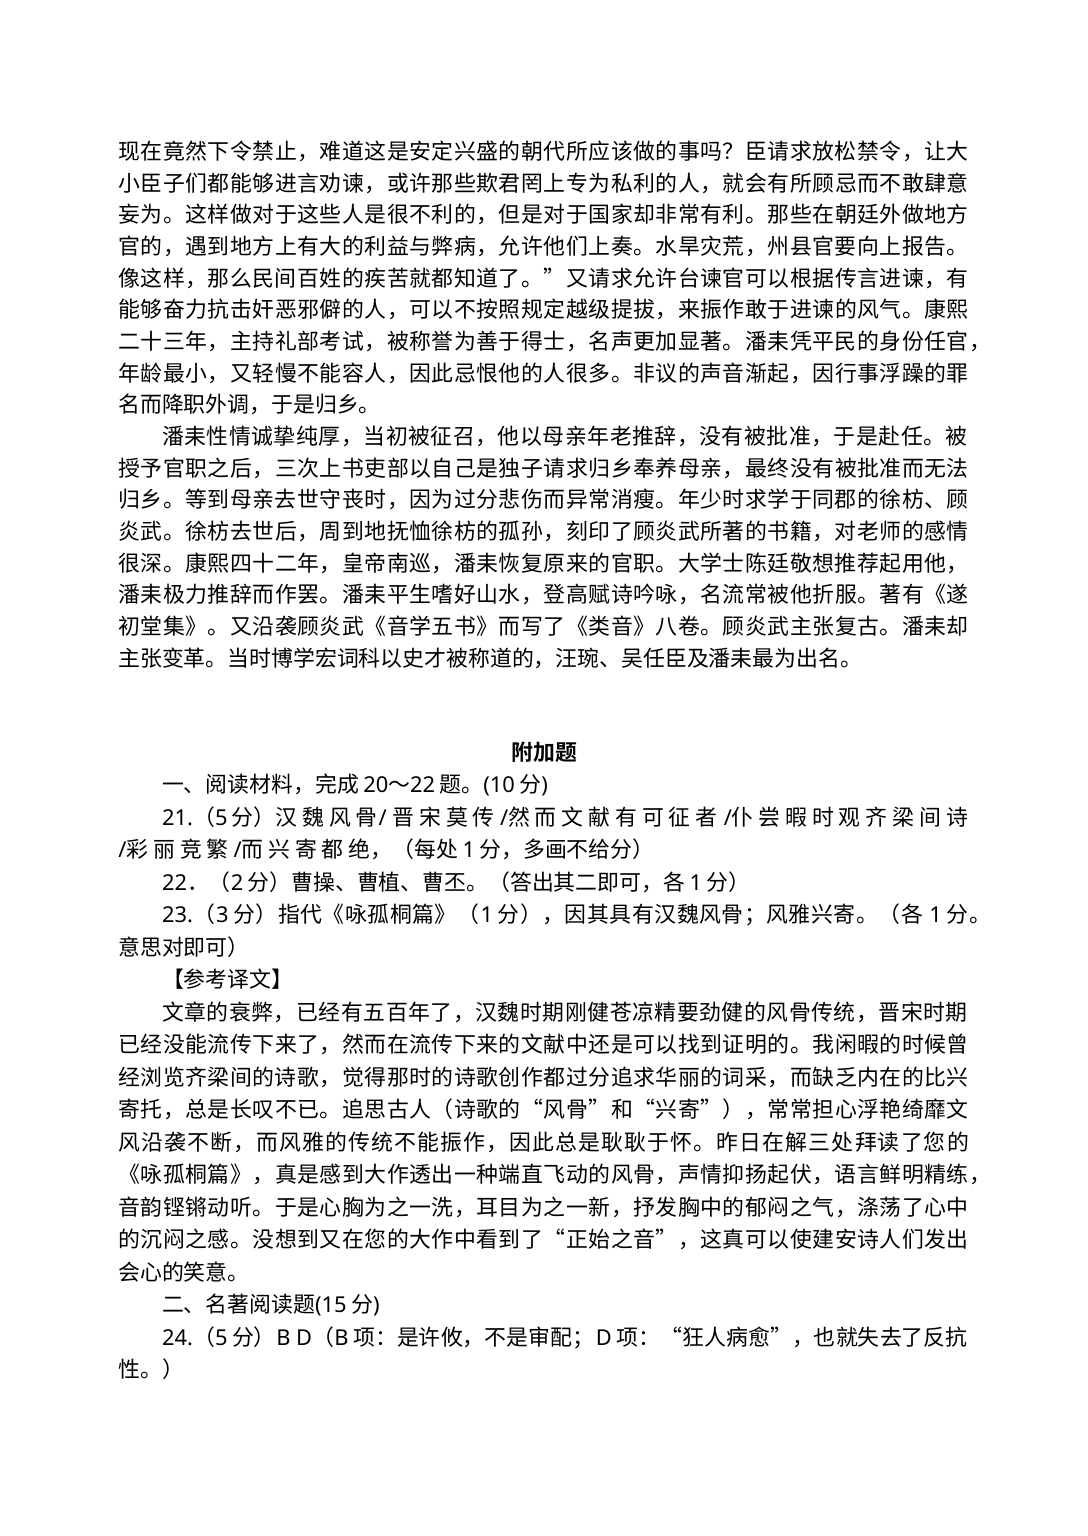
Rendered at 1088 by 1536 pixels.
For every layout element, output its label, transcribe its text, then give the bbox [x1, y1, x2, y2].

text 23.（3分）指代《咏孤桐篇》（1分），因其具有汉魏风骨；风雅兴寄。（各1分。意思对即可） [118, 897, 969, 962]
text 22．（2分）曹操、曹植、曹丕。（答出其二即可，各1分） [118, 864, 969, 897]
text 二、名著阅读题(15分) [118, 1287, 969, 1319]
text 一、阅读材料，完成20～22题。(10分) [118, 767, 969, 799]
text 文章的衰弊，已经有五百年了，汉魏时期刚健苍凉精要劲健的风骨传统，晋宋时期已经没能流传下来了，然而在流传下来的文献中还是可以找到证明的。我闲暇的时候曾经浏览齐梁间的诗歌，觉得那时的诗歌创作都过分追求华丽的词采，而缺乏内在的比兴寄托，总是长叹不已。追思古人（诗歌的“风骨”和“兴寄”），常常担心浮艳绮靡文风沿袭不断，而风雅的传统不能振作，因此总是耿耿于怀。昨日在解三处拜读了您的《咏孤桐篇》，真是感到大作透出一种端直飞动的风骨，声情抑扬起伏，语言鲜明精练，音韵铿锵动听。于是心胸为之一洗，耳目为之一新，抒发胸中的郁闷之气，涤荡了心中的沉闷之感。没想到又在您的大作中看到了“正始之音”，这真可以使建安诗人们发出会心的笑意。 [118, 994, 969, 1287]
text 21.（5分）汉 魏 风 骨/ 晋 宋 莫 传 /然 而 文 献 有 可 征 者 /仆 尝 暇 时 观 齐 梁 间 诗 /彩 丽 竞 繁 /而 兴 寄 都 绝，（每处1分，多画不给分） [118, 799, 969, 864]
text 潘耒性情诚挚纯厚，当初被征召，他以母亲年老推辞，没有被批准，于是赴任。被授予官职之后，三次上书吏部以自己是独子请求归乡奉养母亲，最终没有被批准而无法归乡。等到母亲去世守丧时，因为过分悲伤而异常消瘦。年少时求学于同郡的徐枋、顾炎武。徐枋去世后，周到地抚恤徐枋的孤孙，刻印了顾炎武所著的书籍，对老师的感情很深。康熙四十二年，皇帝南巡，潘耒恢复原来的官职。大学士陈廷敬想推荐起用他，潘耒极力推辞而作罢。潘耒平生嗜好山水，登高赋诗吟咏，名流常被他折服。著有《遂初堂集》。又沿袭顾炎武《音学五书》而写了《类音》八卷。顾炎武主张复古。潘耒却主张变革。当时博学宏词科以史才被称道的，汪琬、吴任臣及潘耒最为出名。 [118, 419, 969, 672]
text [118, 134, 969, 419]
text 24.（5分）B D（B项：是许攸，不是审配；D项：“狂人病愈”，也就失去了反抗性。） [118, 1319, 969, 1384]
text 【参考译文】 [118, 962, 969, 994]
text 附加题 [118, 734, 969, 767]
